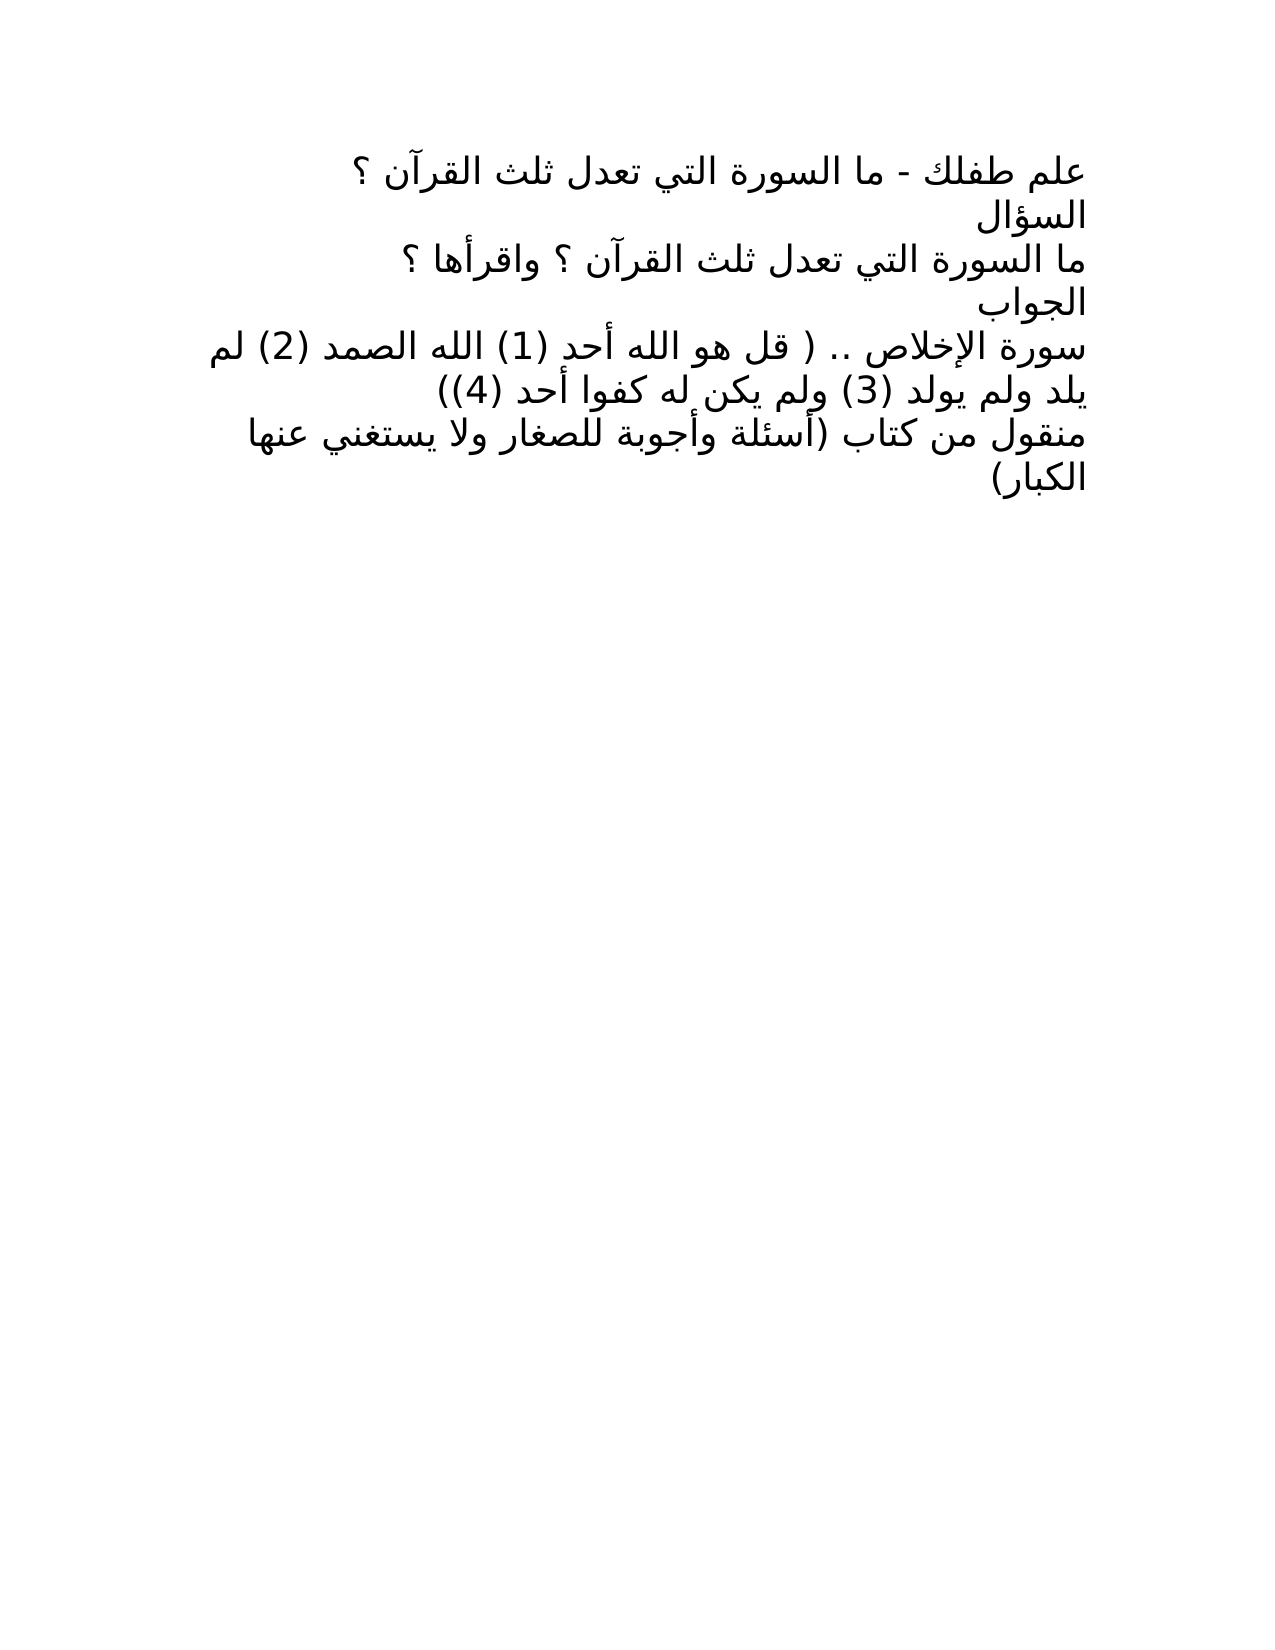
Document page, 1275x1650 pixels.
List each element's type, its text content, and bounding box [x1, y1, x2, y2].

text سورة الإخلاص .. ( قل هو الله أحد (1) الله الصمد (2) لم يلد ولم يولد (3) ولم يكن له كفوا أحد (4)) [187, 324, 1087, 412]
text السؤال [187, 194, 1087, 237]
text ما السورة التي تعدل ثلث القرآن ؟ واقرأها ؟ [187, 237, 1087, 281]
text علم طفلك - ما السورة التي تعدل ثلث القرآن ؟ [187, 150, 1087, 194]
text الجواب [187, 281, 1087, 324]
text منقول من كتاب (أسئلة وأجوبة للصغار ولا يستغني عنها الكبار) [187, 412, 1087, 499]
